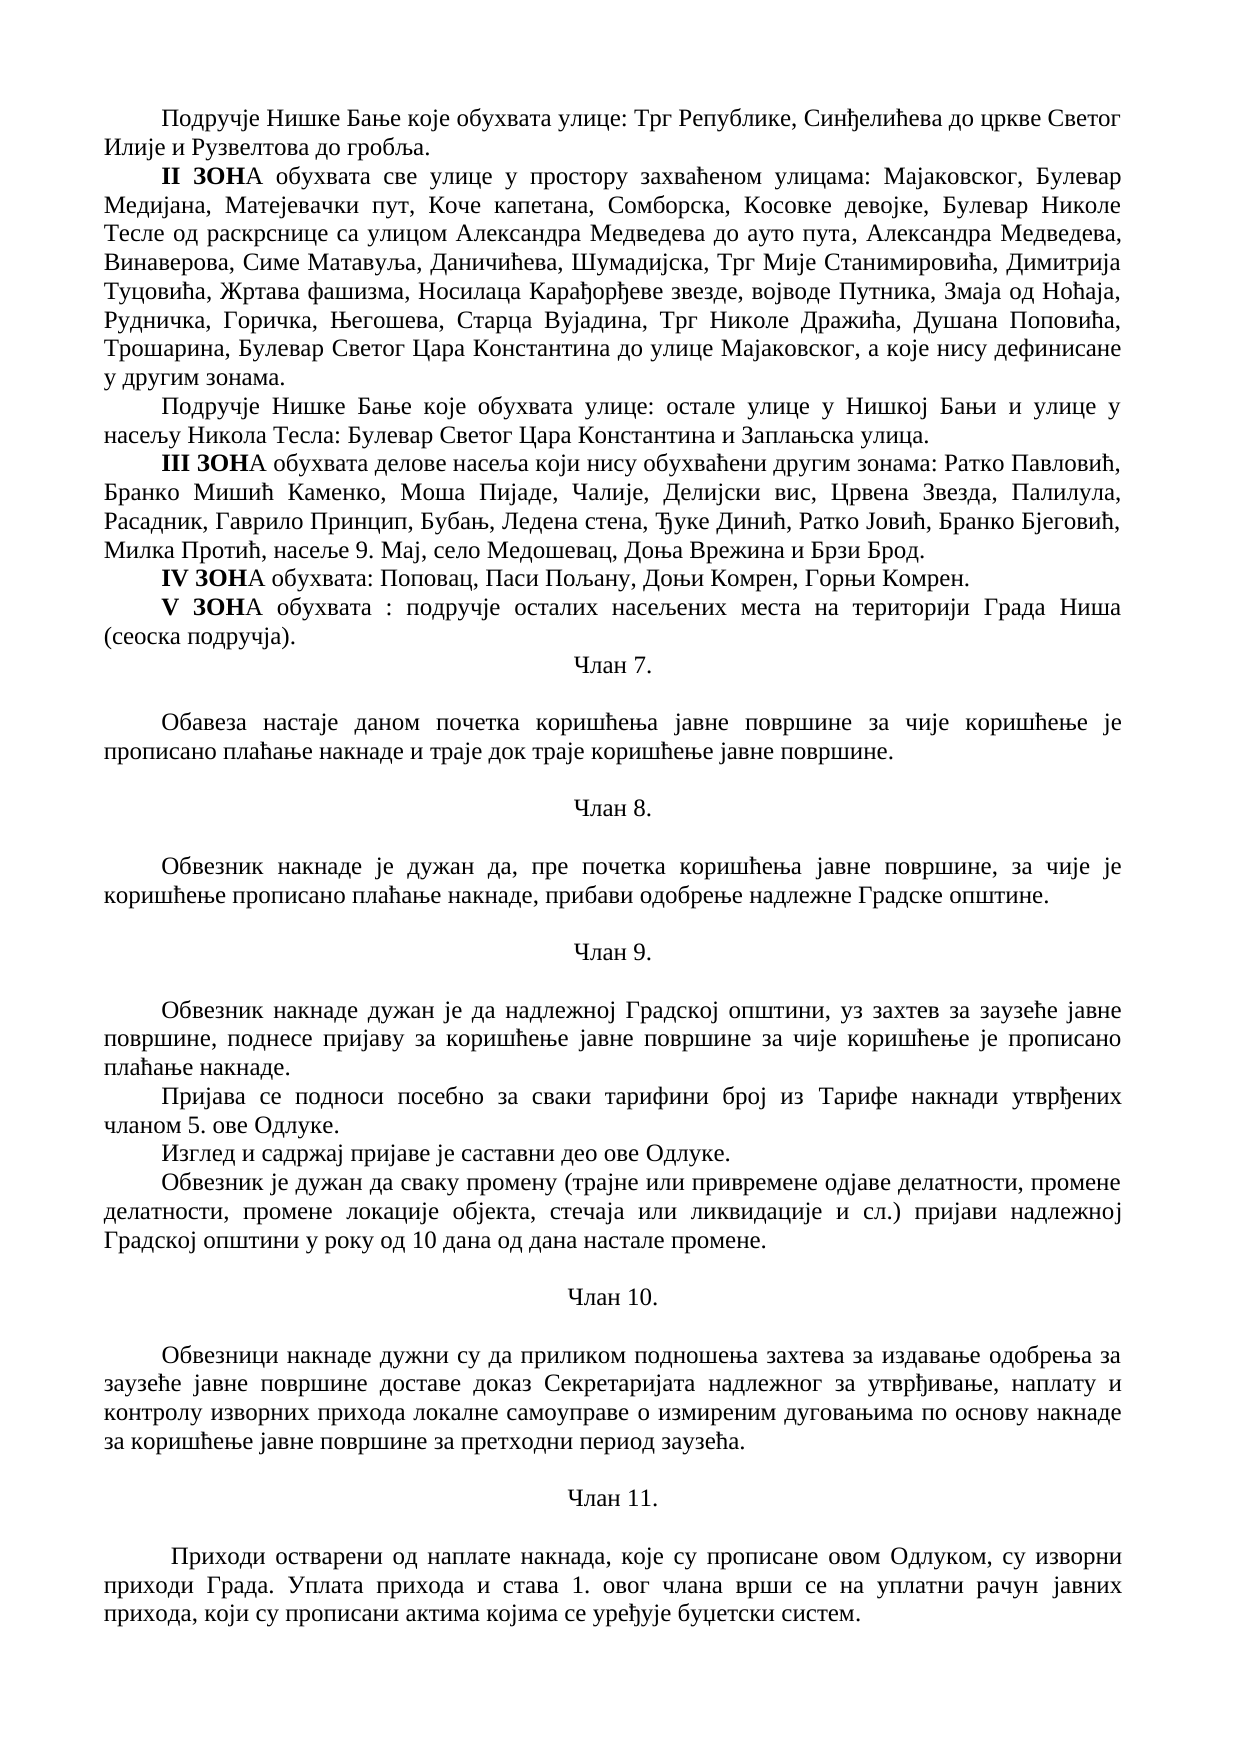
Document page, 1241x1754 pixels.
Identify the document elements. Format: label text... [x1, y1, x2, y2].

text II ЗОНА обухвата све улице у простору захваћеном улицама: Мајаковског, Булевар Медијана, Матејевачки пут, Коче капетана, Сомборска, Косовке девојке, Булевар Николе Тесле од раскрснице са улицом Александра Медведева до ауто пута, Александра Медведева, Винаверова, Симе Матавуља, Даничићева, Шумадијска, Трг Мије Станимировића, Димитрија Туцовића, Жртава фашизма, Носилаца Карађорђеве звезде, војводе Путника, Змаја од Ноћаја, Рудничка, Горичка, Његошева, Старца Вујадина, Трг Николе Дражића, Душана Поповића, Трошарина, Булевар Светог Цара Константина до улице Мајаковског, а које нису дефинисане у другим зонама. [103, 161, 1122, 391]
text IV ЗОНА обухвата: Поповац, Паси Пољану, Доњи Комрен, Горњи Комрен. [103, 563, 1122, 592]
text Обвезник је дужан да сваку промену (трајне или привремене одјаве делатности, промене делатности, промене локације објекта, стечаја или ликвидације и сл.) пријави надлежној Градској општини у року од 10 дана од дана настале промене. [103, 1167, 1122, 1253]
text Члан 7. [103, 650, 1122, 678]
text Члан 9. [103, 937, 1122, 966]
text Члан 10. [103, 1282, 1122, 1311]
text V ЗОНА обухвата : подручје осталих насељених места на територији Града Ниша (сеоска подручја). [103, 592, 1122, 650]
text Обвезник накнаде је дужан да, пре почетка коришћења јавне површине, за чије је коришћење прописано плаћање накнаде, прибави одобрење надлежне Градске општине. [103, 851, 1122, 908]
text Изглед и садржај пријаве је саставни део ове Одлуке. [103, 1138, 1122, 1167]
text III ЗОНА обухвата делове насеља који нису обухваћени другим зонама: Ратко Павловић, Бранко Мишић Каменко, Моша Пијаде, Чалије, Делијски вис, Црвена Звезда, Палилула, Расадник, Гаврило Принцип, Бубањ, Ледена стена, Ђуке Динић, Ратко Јовић, Бранко Бјеговић, Милка Протић, насеље 9. Мај, село Медошевац, Доња Врежина и Брзи Брод. [103, 448, 1122, 563]
text Члан 8. [103, 793, 1122, 822]
text Обвезници накнаде дужни су да приликом подношења захтева за издавање одобрења за заузеће јавне површине доставе доказ Секретаријата надлежног за утврђивање, наплату и контролу изворних прихода локалне самоуправе о измиреним дуговањима по основу накнаде за коришћење јавне површине за претходни период заузећа. [103, 1340, 1122, 1455]
text Пријава се подноси посебно за сваки тарифини број из Тарифе накнади утврђених чланом 5. ове Oдлуке. [103, 1081, 1122, 1138]
text Подручје Нишке Бање које обухвата улице: остале улице у Нишкој Бањи и улице у насељу Никола Тесла: Булевар Светог Цара Константина и Заплањска улица. [103, 391, 1122, 448]
text Подручје Нишке Бање које обухвата улице: Трг Републике, Синђелићева до цркве Светог Илије и Рузвелтова до гробља. [103, 103, 1122, 161]
text Приходи остварени од наплате накнада, које су прописане овом Одлуком, су изворни приходи Града. Уплата прихода и става 1. овог члана врши се на уплатни рачун јавних прихода, који су прописани актима којима се уређује буџетски систем. [103, 1541, 1122, 1627]
text Обвезник накнаде дужан је да надлежној Градској општини, уз захтев за заузеће јавне површине, поднесе пријаву за коришћење јавне површине за чије коришћење је прописано плаћање накнаде. [103, 995, 1122, 1081]
text Члан 11. [103, 1483, 1122, 1512]
text Обавеза настаје даном почетка коришћења јавне површине за чије коришћење је прописано плаћање накнаде и траје док траје коришћење јавне површине. [103, 707, 1122, 765]
